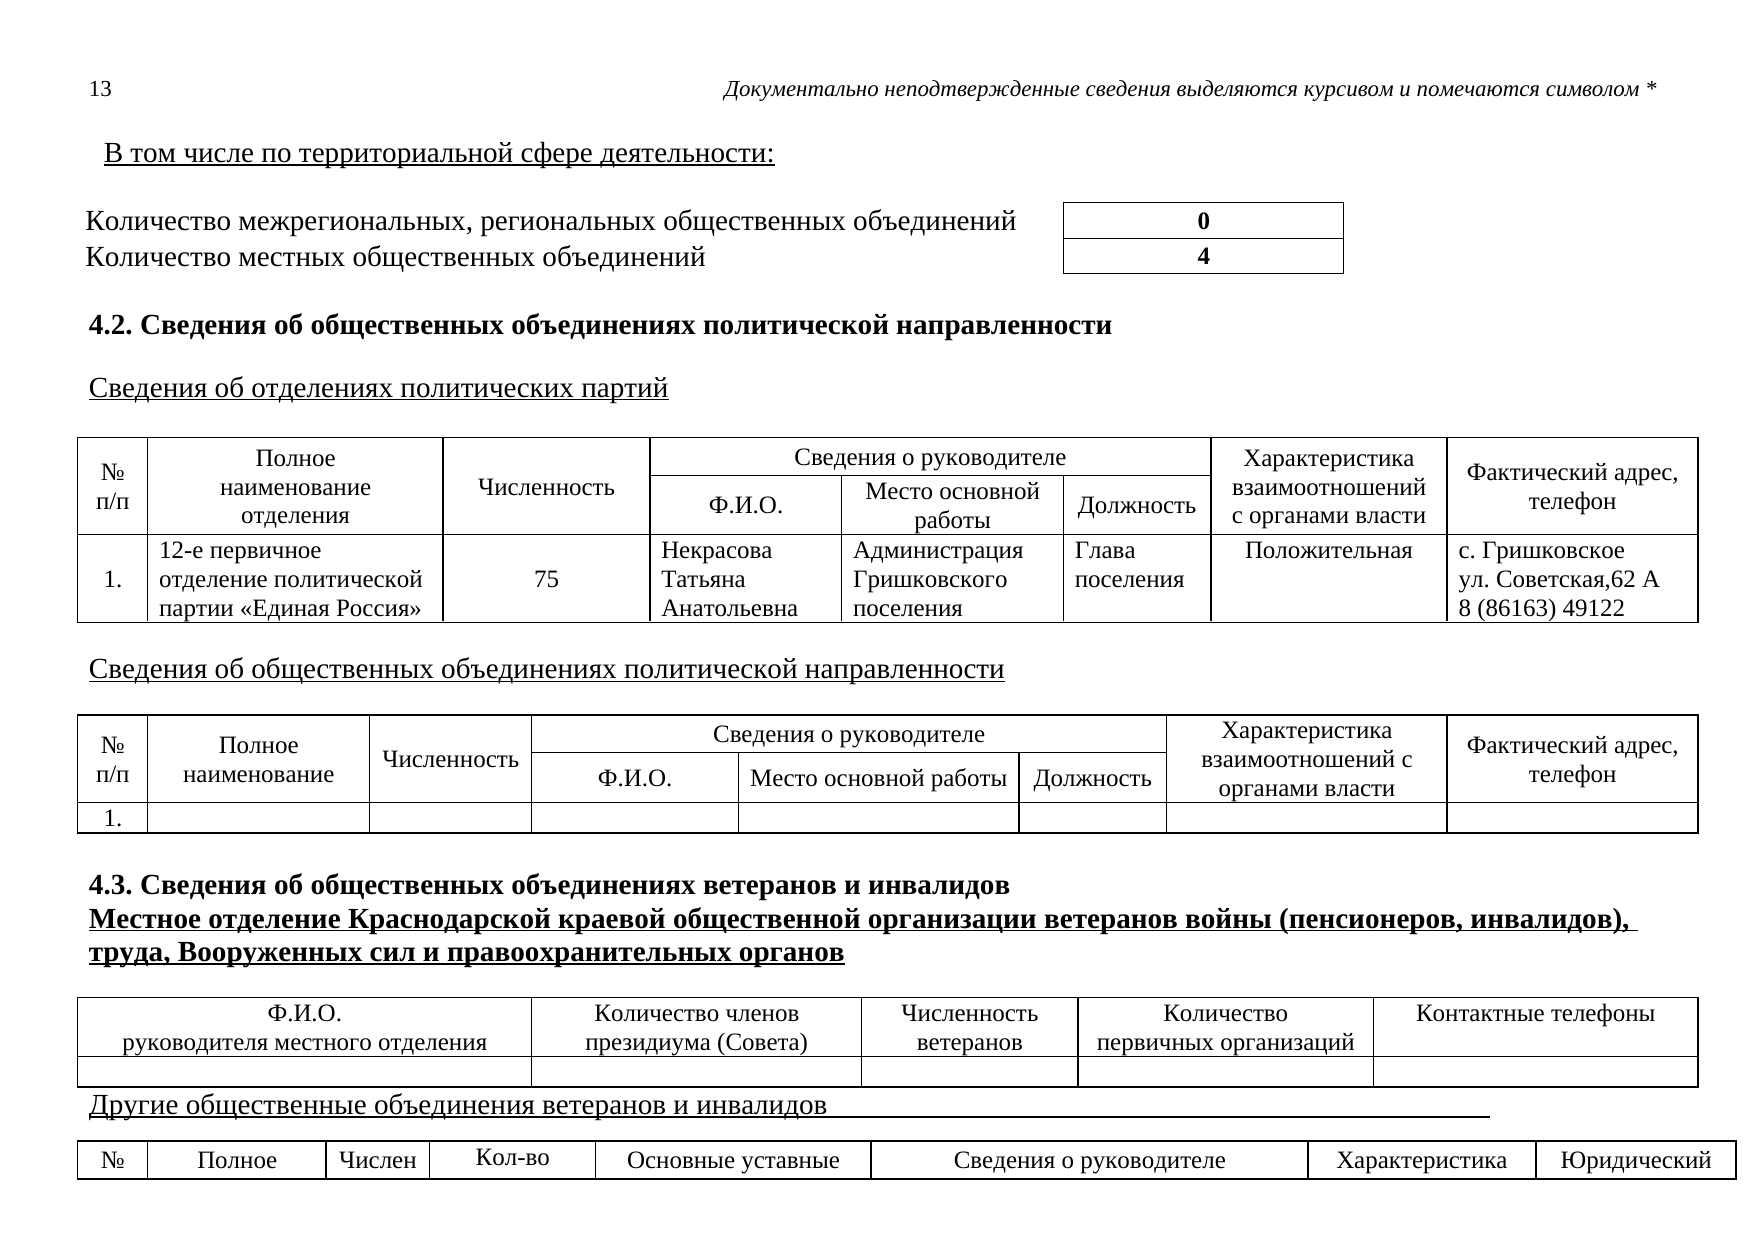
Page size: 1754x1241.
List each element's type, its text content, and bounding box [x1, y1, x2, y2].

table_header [596, 1142, 870, 1178]
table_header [1537, 1142, 1735, 1178]
table_header Численность [370, 716, 531, 802]
table_cell Количество местных общественных объединений [74, 238, 1063, 273]
table_cell [370, 803, 531, 832]
table_header Полное наименование отделения [148, 438, 442, 533]
table_header Сведения о руководителе [872, 1142, 1307, 1178]
table_header Характеристика взаимоотношений с органами власти [1167, 716, 1446, 802]
table_header Фактический адрес, телефон [1448, 438, 1697, 533]
table_header № п/п [78, 438, 147, 533]
table_header Полное наименование [148, 1142, 325, 1178]
text 4.2. Сведения об общественных объединениях политической направленности [89, 307, 1695, 341]
table_cell Место основной работы [842, 476, 1063, 533]
table_cell Место основной работы [739, 753, 1018, 802]
table_header Численность [327, 1142, 429, 1178]
table_cell 1. [78, 535, 147, 621]
text 4.3. Сведения об общественных объединениях ветеранов и инвалидов [89, 867, 1713, 901]
text Сведения об отделениях политических партий [89, 370, 1695, 403]
table_cell [1020, 803, 1166, 832]
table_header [1309, 1142, 1535, 1178]
table_cell 4 [1064, 239, 1343, 273]
table_cell с. Гришковское ул. Советская,62 А 8 (86163) 49122 [1448, 535, 1697, 621]
table_cell Положительная [1212, 535, 1446, 621]
table_header Количество межрегиональных, региональных общественных объединений [74, 202, 1063, 237]
text В том числе по территориальной сфере деятельности: [103, 135, 1695, 168]
table_cell [532, 1057, 861, 1086]
table_header Количество членов президиума (Совета) [532, 998, 861, 1056]
table_cell [1448, 803, 1697, 832]
text Другие общественные объединения ветеранов и инвалидов [89, 1088, 1695, 1121]
text Сведения об общественных объединениях политической направленности [89, 652, 1695, 685]
table_cell Глава поселения [1064, 535, 1210, 621]
table_cell Ф.И.О. [532, 753, 738, 802]
table_cell Администрация Гришковского поселения [842, 535, 1063, 621]
table_header Фактический адрес, телефон [1448, 716, 1697, 802]
table_cell 1. [78, 803, 147, 832]
table_cell Должность [1020, 753, 1166, 802]
table_header 0 [1064, 203, 1343, 237]
table_header Полное наименование [148, 716, 369, 802]
table_header № п/п [78, 716, 147, 802]
table_cell [148, 803, 369, 832]
table_header № п/п [78, 1142, 147, 1178]
table_header Характеристика взаимоотношений с органами власти [1212, 438, 1446, 533]
table_cell [1374, 1057, 1697, 1086]
table_header Сведения о руководителе [651, 438, 1210, 474]
text Местное отделение Краснодарской краевой общественной организации ветеранов войны (пенсионеров, инвалидов), труда, Вооруженных сил и правоохранительных органов [89, 901, 1713, 968]
table_header Численность [444, 438, 649, 533]
table_header Сведения о руководителе [532, 716, 1166, 752]
table_cell [1079, 1057, 1373, 1086]
table_cell Некрасова Татьяна Анатольевна [651, 535, 841, 621]
table_cell [739, 803, 1018, 832]
table_cell 75 [444, 535, 649, 621]
table_header Контактные телефоны [1374, 998, 1697, 1056]
table_cell [78, 1057, 531, 1086]
table_cell Должность [1064, 476, 1210, 533]
table_header Количество первичных организаций [1079, 998, 1373, 1056]
table_cell 12-е первичное отделение политической партии «Единая Россия» [148, 535, 442, 621]
table_header Численность ветеранов [862, 998, 1077, 1056]
table_cell [532, 803, 738, 832]
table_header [430, 1142, 595, 1178]
table_cell [862, 1057, 1077, 1086]
table_cell [1167, 803, 1446, 832]
table_cell Ф.И.О. [651, 476, 841, 533]
table_header Ф.И.О. руководителя местного отделения [78, 998, 531, 1056]
